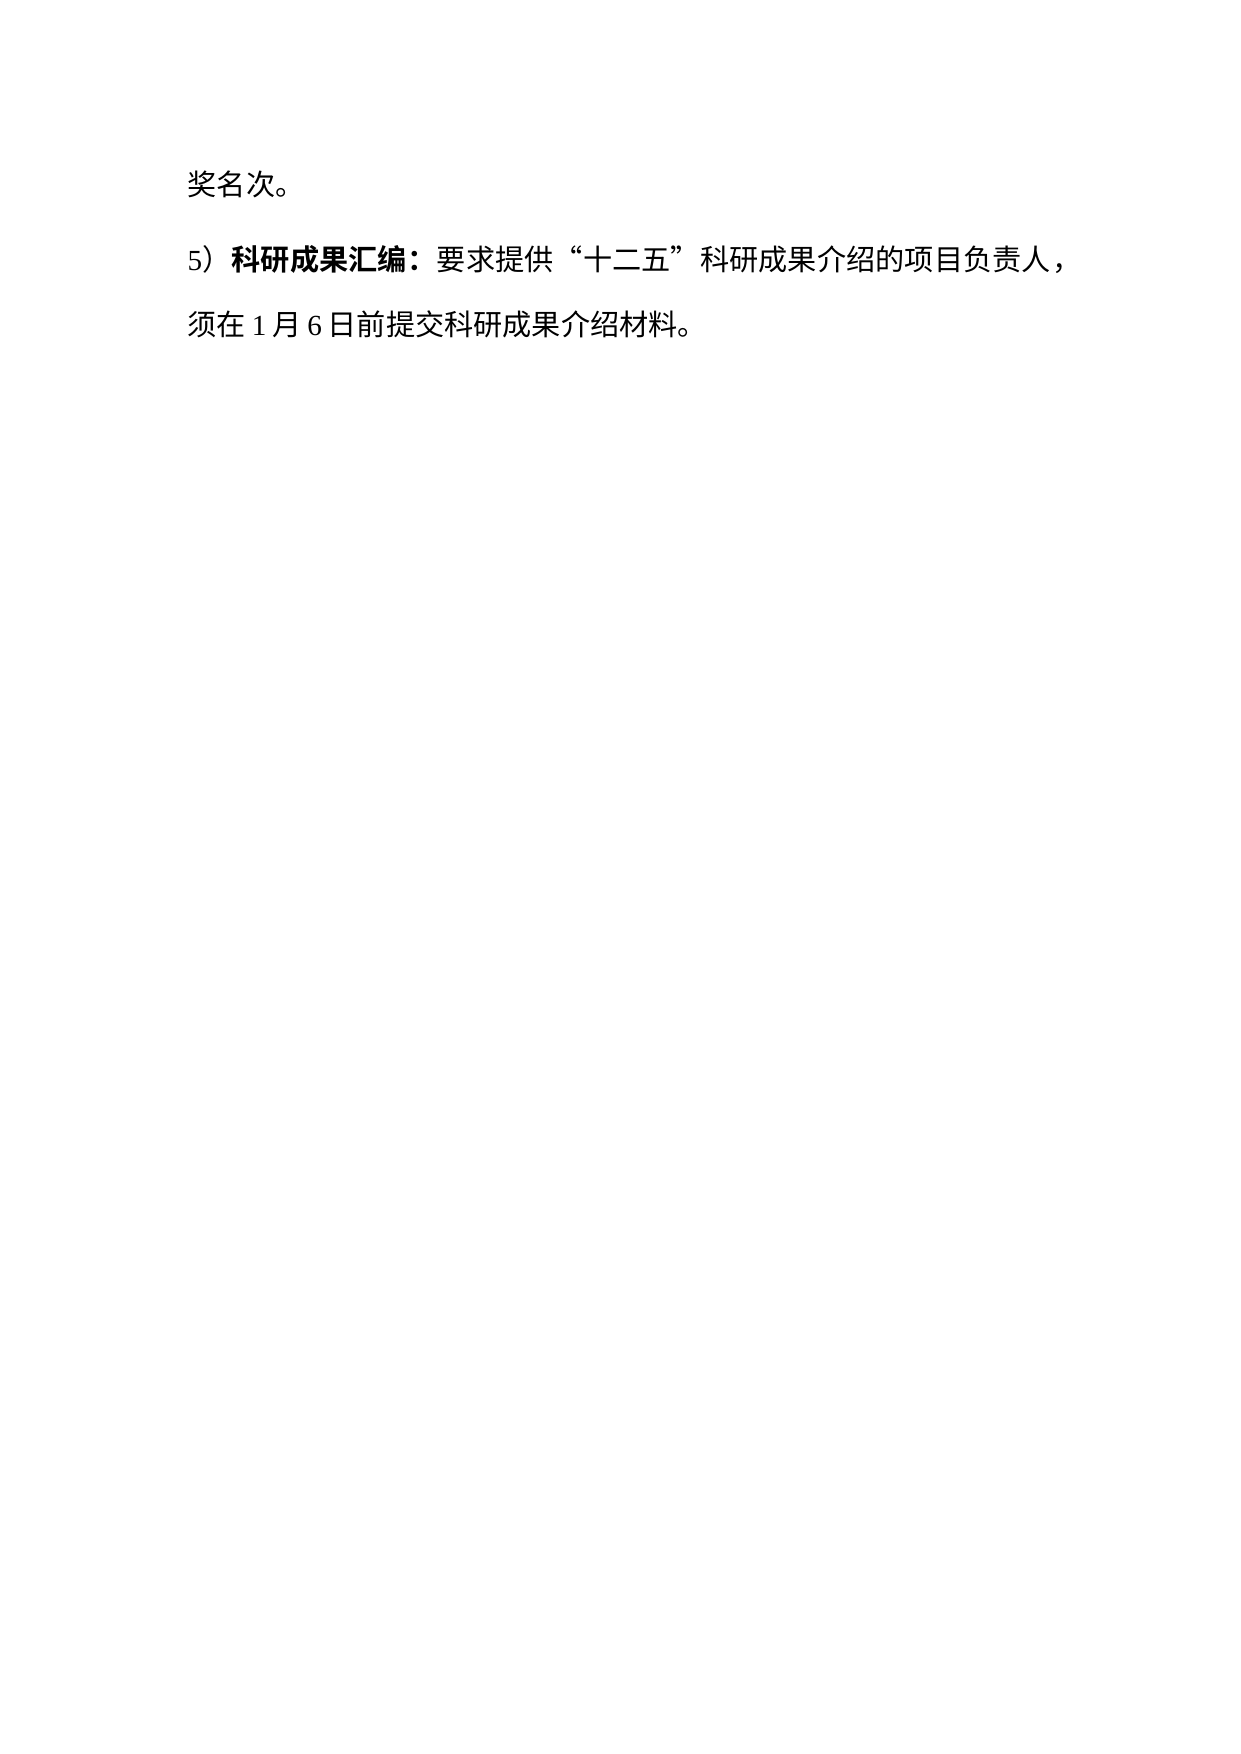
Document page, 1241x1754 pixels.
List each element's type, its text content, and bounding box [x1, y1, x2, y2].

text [187, 162, 1053, 204]
text 5）科研成果汇编：要求提供“十二五”科研成果介绍的项目负责人，须在1月6日前提交科研成果介绍材料。 [187, 225, 1053, 355]
